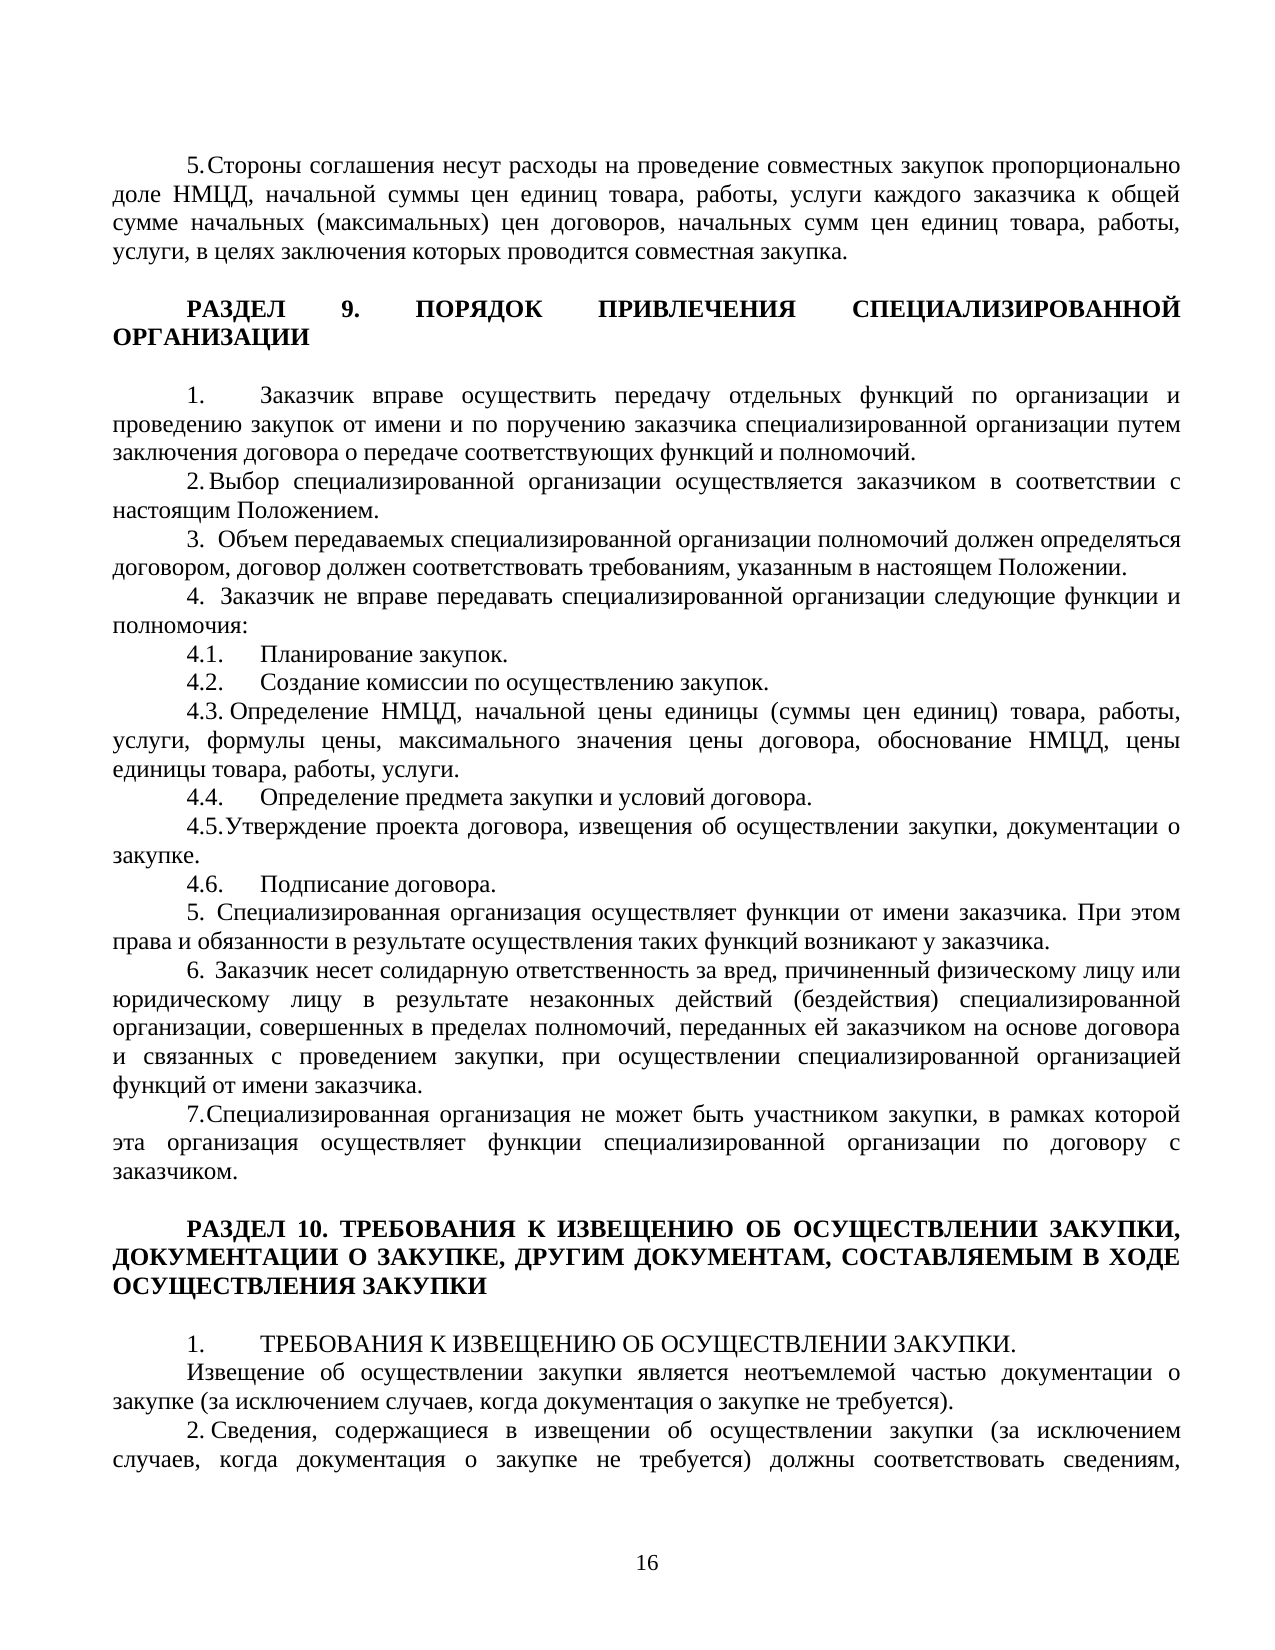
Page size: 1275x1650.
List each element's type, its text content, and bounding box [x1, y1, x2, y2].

text 1. Заказчик вправе осуществить передачу отдельных функций по организации и проведению закупок от имени и по поручению заказчика специализированной организации путем заключения договора о передаче соответствующих функций и полномочий. [112, 380, 1181, 466]
text 5. Стороны соглашения несут расходы на проведение совместных закупок пропорционально доле НМЦД, начальной суммы цен единиц товара, работы, услуги каждого заказчика к общей сумме начальных (максимальных) цен договоров, начальных сумм цен единиц товара, работы, услуги, в целях заключения которых проводится совместная закупка. [112, 150, 1181, 265]
text 4.3. Определение НМЦД, начальной цены единицы (суммы цен единиц) товара, работы, услуги, формулы цены, максимального значения цены договора, обоснование НМЦД, цены единицы товара, работы, услуги. [112, 696, 1181, 782]
text 3. Объем передаваемых специализированной организации полномочий должен определяться договором, договор должен соответствовать требованиям, указанным в настоящем Положении. [112, 524, 1181, 581]
text РАЗДЕЛ 10. ТРЕБОВАНИЯ К ИЗВЕЩЕНИЮ ОБ ОСУЩЕСТВЛЕНИИ ЗАКУПКИ, ДОКУМЕНТАЦИИ О ЗАКУПКЕ, ДРУГИМ ДОКУМЕНТАМ, СОСТАВЛЯЕМЫМ В ХОДЕ ОСУЩЕСТВЛЕНИЯ ЗАКУПКИ [112, 1214, 1181, 1300]
text 4. Заказчик не вправе передавать специализированной организации следующие функции и полномочия: [112, 581, 1181, 639]
text 6. Заказчик несет солидарную ответственность за вред, причиненный физическому лицу или юридическому лицу в результате незаконных действий (бездействия) специализированной организации, совершенных в пределах полномочий, переданных ей заказчиком на основе договора и связанных с проведением закупки, при осуществлении специализированной организацией функций от имени заказчика. [112, 955, 1181, 1099]
text 4.5. Утверждение проекта договора, извещения об осуществлении закупки, документации о закупке. [112, 811, 1181, 869]
text 4.1. Планирование закупок. [112, 639, 1181, 667]
text 5. Специализированная организация осуществляет функции от имени заказчика. При этом права и обязанности в результате осуществления таких функций возникают у заказчика. [112, 897, 1181, 955]
text 4.4. Определение предмета закупки и условий договора. [112, 782, 1181, 811]
text 2. Выбор специализированной организации осуществляется заказчиком в соответствии с настоящим Положением. [112, 466, 1181, 524]
text РАЗДЕЛ 9. ПОРЯДОК ПРИВЛЕЧЕНИЯ СПЕЦИАЛИЗИРОВАННОЙ ОРГАНИЗАЦИИ [112, 294, 1181, 351]
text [112, 1415, 1181, 1472]
text 7. Специализированная организация не может быть участником закупки, в рамках которой эта организация осуществляет функции специализированной организации по договору с заказчиком. [112, 1099, 1181, 1185]
text Извещение об осуществлении закупки является неотъемлемой частью документации о закупке (за исключением случаев, когда документация о закупке не требуется). [112, 1357, 1181, 1415]
text 4.6. Подписание договора. [112, 869, 1181, 897]
text 4.2. Создание комиссии по осуществлению закупок. [112, 667, 1181, 696]
text 1. ТРЕБОВАНИЯ К ИЗВЕЩЕНИЮ ОБ ОСУЩЕСТВЛЕНИИ ЗАКУПКИ. [112, 1329, 1181, 1357]
